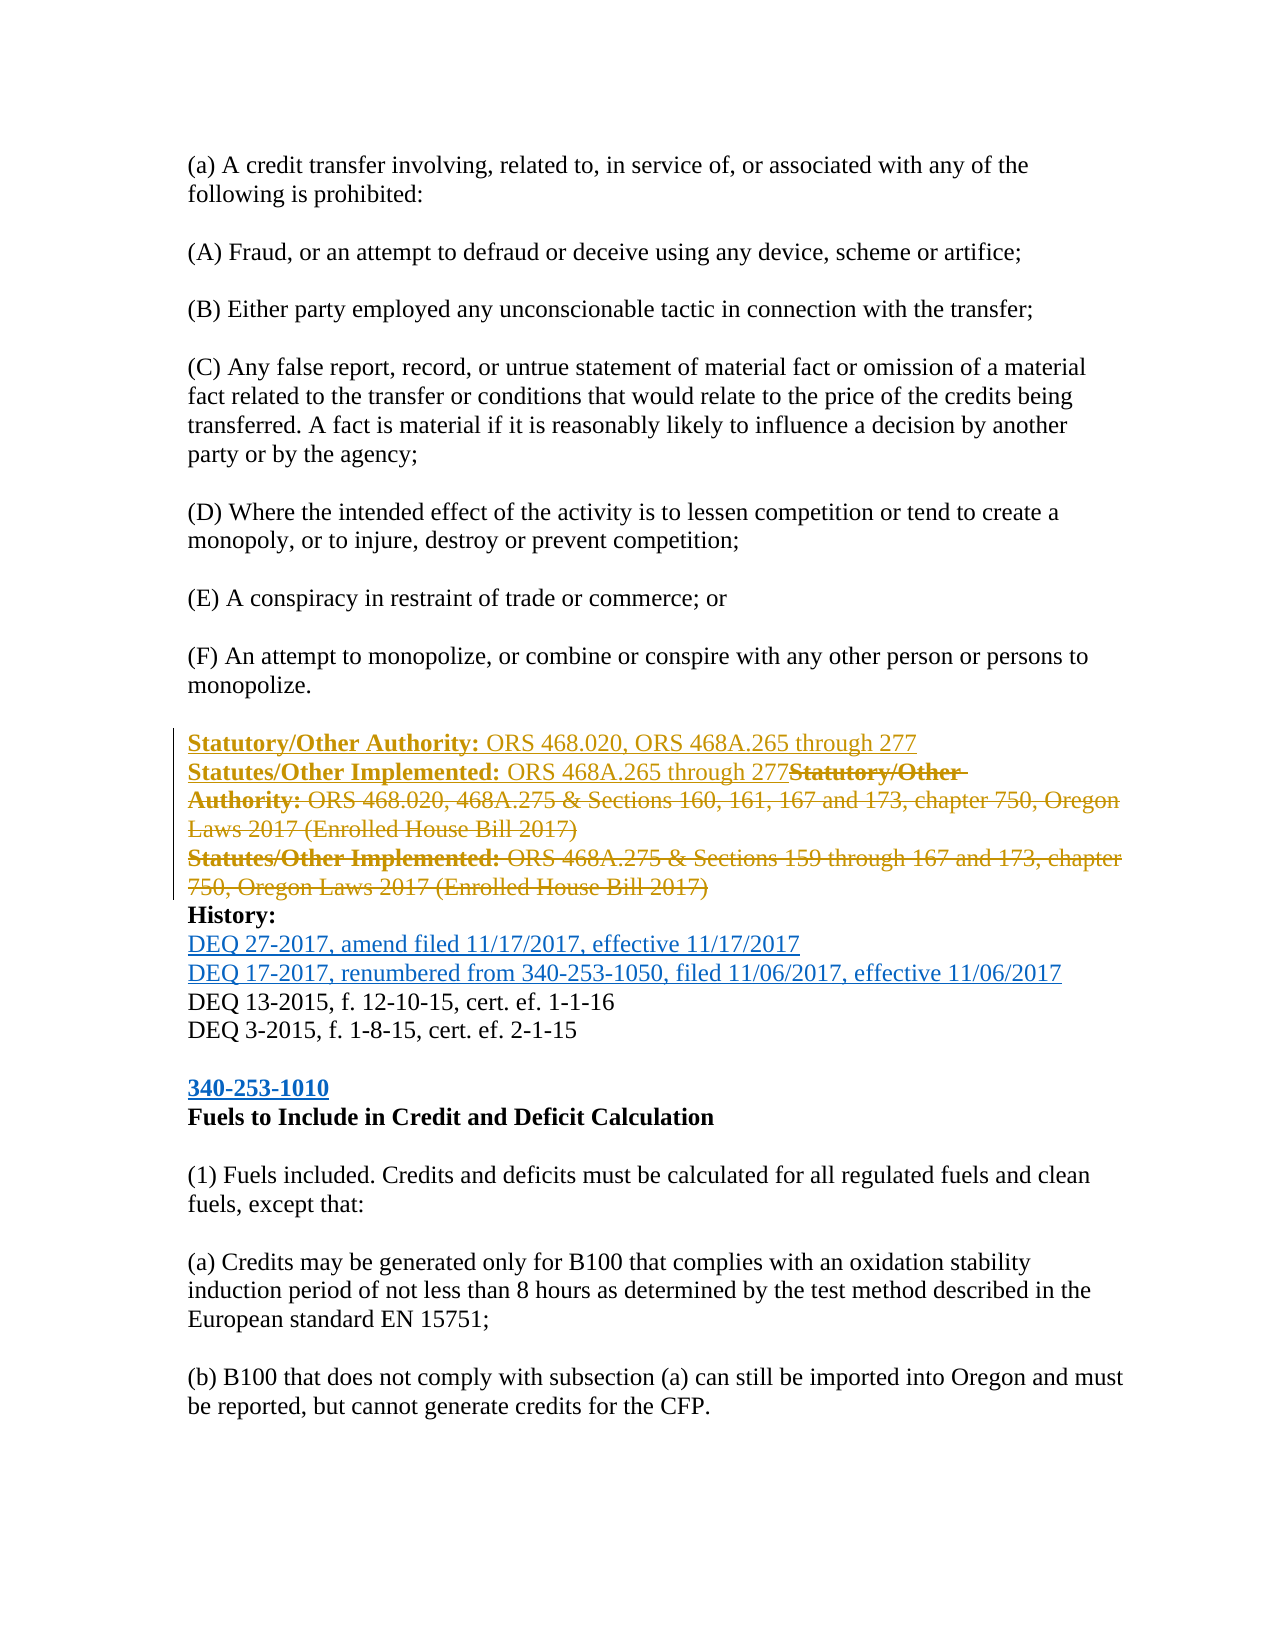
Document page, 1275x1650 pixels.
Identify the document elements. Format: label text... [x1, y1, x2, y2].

text History: DEQ 27-2017, amend filed 11/17/2017, effective 11/17/2017 DEQ 17-2017, renumbered from 340-253-1050, filed 11/06/2017, effective 11/06/2017 DEQ 13-2015, f. 12-10-15, cert. ef. 1-1-16 DEQ 3-2015, f. 1-8-15, cert. ef. 2-1-15 [187, 728, 1125, 1044]
text (1) Fuels included. Credits and deficits must be calculated for all regulated fuels and clean fuels, except that: [187, 1160, 1125, 1217]
text 340-253-1010 Fuels to Include in Credit and Deficit Calculation [187, 1073, 1125, 1131]
text (a) Credits may be generated only for B100 that complies with an oxidation stability induction period of not less than 8 hours as determined by the test method described in the European standard EN 15751; [187, 1247, 1125, 1333]
text (D) Where the intended effect of the activity is to lessen competition or tend to create a monopoly, or to injure, destroy or prevent competition; [187, 497, 1125, 554]
text (b) B100 that does not comply with subsection (a) can still be imported into Oregon and must be reported, but cannot generate credits for the CFP. [187, 1362, 1125, 1419]
text (A) Fraud, or an attempt to defraud or deceive using any device, scheme or artifice; [187, 237, 1125, 265]
text (B) Either party employed any unconscionable tactic in connection with the transfer; [187, 294, 1125, 323]
text (C) Any false report, record, or untrue statement of material fact or omission of a material fact related to the transfer or conditions that would relate to the price of the credits being transferred. A fact is material if it is reasonably likely to influence a decision by another party or by the agency; [187, 352, 1125, 467]
text (a) A credit transfer involving, related to, in service of, or associated with any of the following is prohibited: [187, 150, 1125, 207]
text (F) An attempt to monopolize, or combine or conspire with any other person or persons to monopolize. [187, 641, 1125, 699]
text (E) A conspiracy in restraint of trade or commerce; or [187, 583, 1125, 612]
